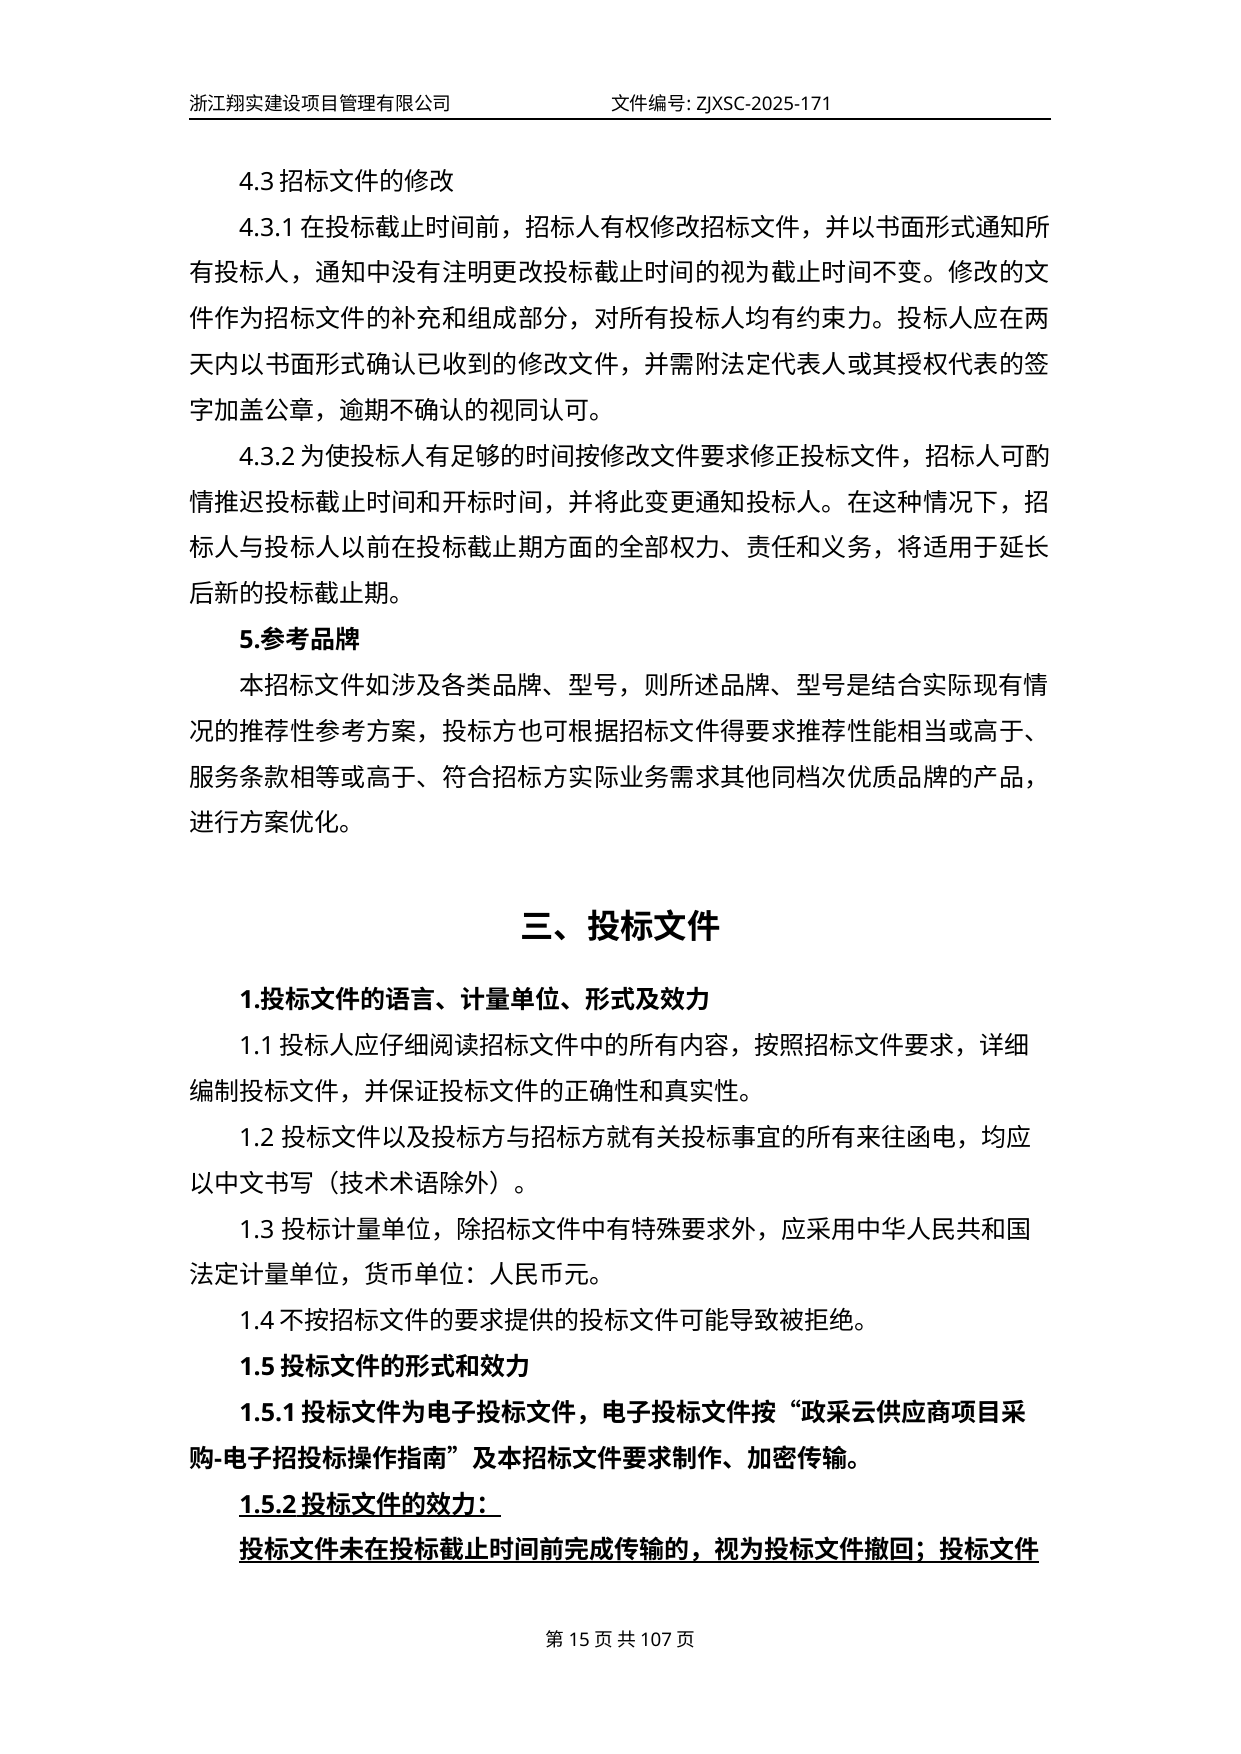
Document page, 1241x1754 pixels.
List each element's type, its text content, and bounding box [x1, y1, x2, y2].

text 4.3.1在投标截止时间前，招标人有权修改招标文件，并以书面形式通知所有投标人，通知中没有注明更改投标截止时间的视为截止时间不变。修改的文件作为招标文件的补充和组成部分，对所有投标人均有约束力。投标人应在两天内以书面形式确认已收到的修改文件，并需附法定代表人或其授权代表的签字加盖公章，逾期不确认的视同认可。 [189, 199, 1051, 428]
text 1.3 投标计量单位，除招标文件中有特殊要求外，应采用中华人民共和国法定计量单位，货币单位：人民币元。 [189, 1201, 1051, 1293]
text 1.5.1投标文件为电子投标文件，电子投标文件按“政采云供应商项目采购-电子招投标操作指南”及本招标文件要求制作、加密传输。 [189, 1385, 1051, 1476]
text 1.2 投标文件以及投标方与招标方就有关投标事宜的所有来往函电，均应以中文书写（技术术语除外）。 [189, 1110, 1051, 1201]
text 4.3.2为使投标人有足够的时间按修改文件要求修正投标文件，招标人可酌情推迟投标截止时间和开标时间，并将此变更通知投标人。在这种情况下，招标人与投标人以前在投标截止期方面的全部权力、责任和义务，将适用于延长后新的投标截止期。 [189, 428, 1051, 612]
text 1.4不按招标文件的要求提供的投标文件可能导致被拒绝。 [189, 1293, 1051, 1339]
text 5.参考品牌 [189, 612, 1051, 658]
text 1.5投标文件的形式和效力 [189, 1339, 1051, 1385]
text 1.投标文件的语言、计量单位、形式及效力 [189, 972, 1051, 1018]
text 1.1投标人应仔细阅读招标文件中的所有内容，按照招标文件要求，详细编制投标文件，并保证投标文件的正确性和真实性。 [189, 1018, 1051, 1110]
text 本招标文件如涉及各类品牌、型号，则所述品牌、型号是结合实际现有情况的推荐性参考方案，投标方也可根据招标文件得要求推荐性能相当或高于、服务条款相等或高于、符合招标方实际业务需求其他同档次优质品牌的产品，进行方案优化。 [189, 658, 1051, 841]
text 三、投标文件 [189, 900, 1051, 948]
text 4.3招标文件的修改 [189, 153, 1051, 199]
text 1.5.2投标文件的效力： [189, 1476, 1051, 1522]
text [189, 1522, 1051, 1568]
